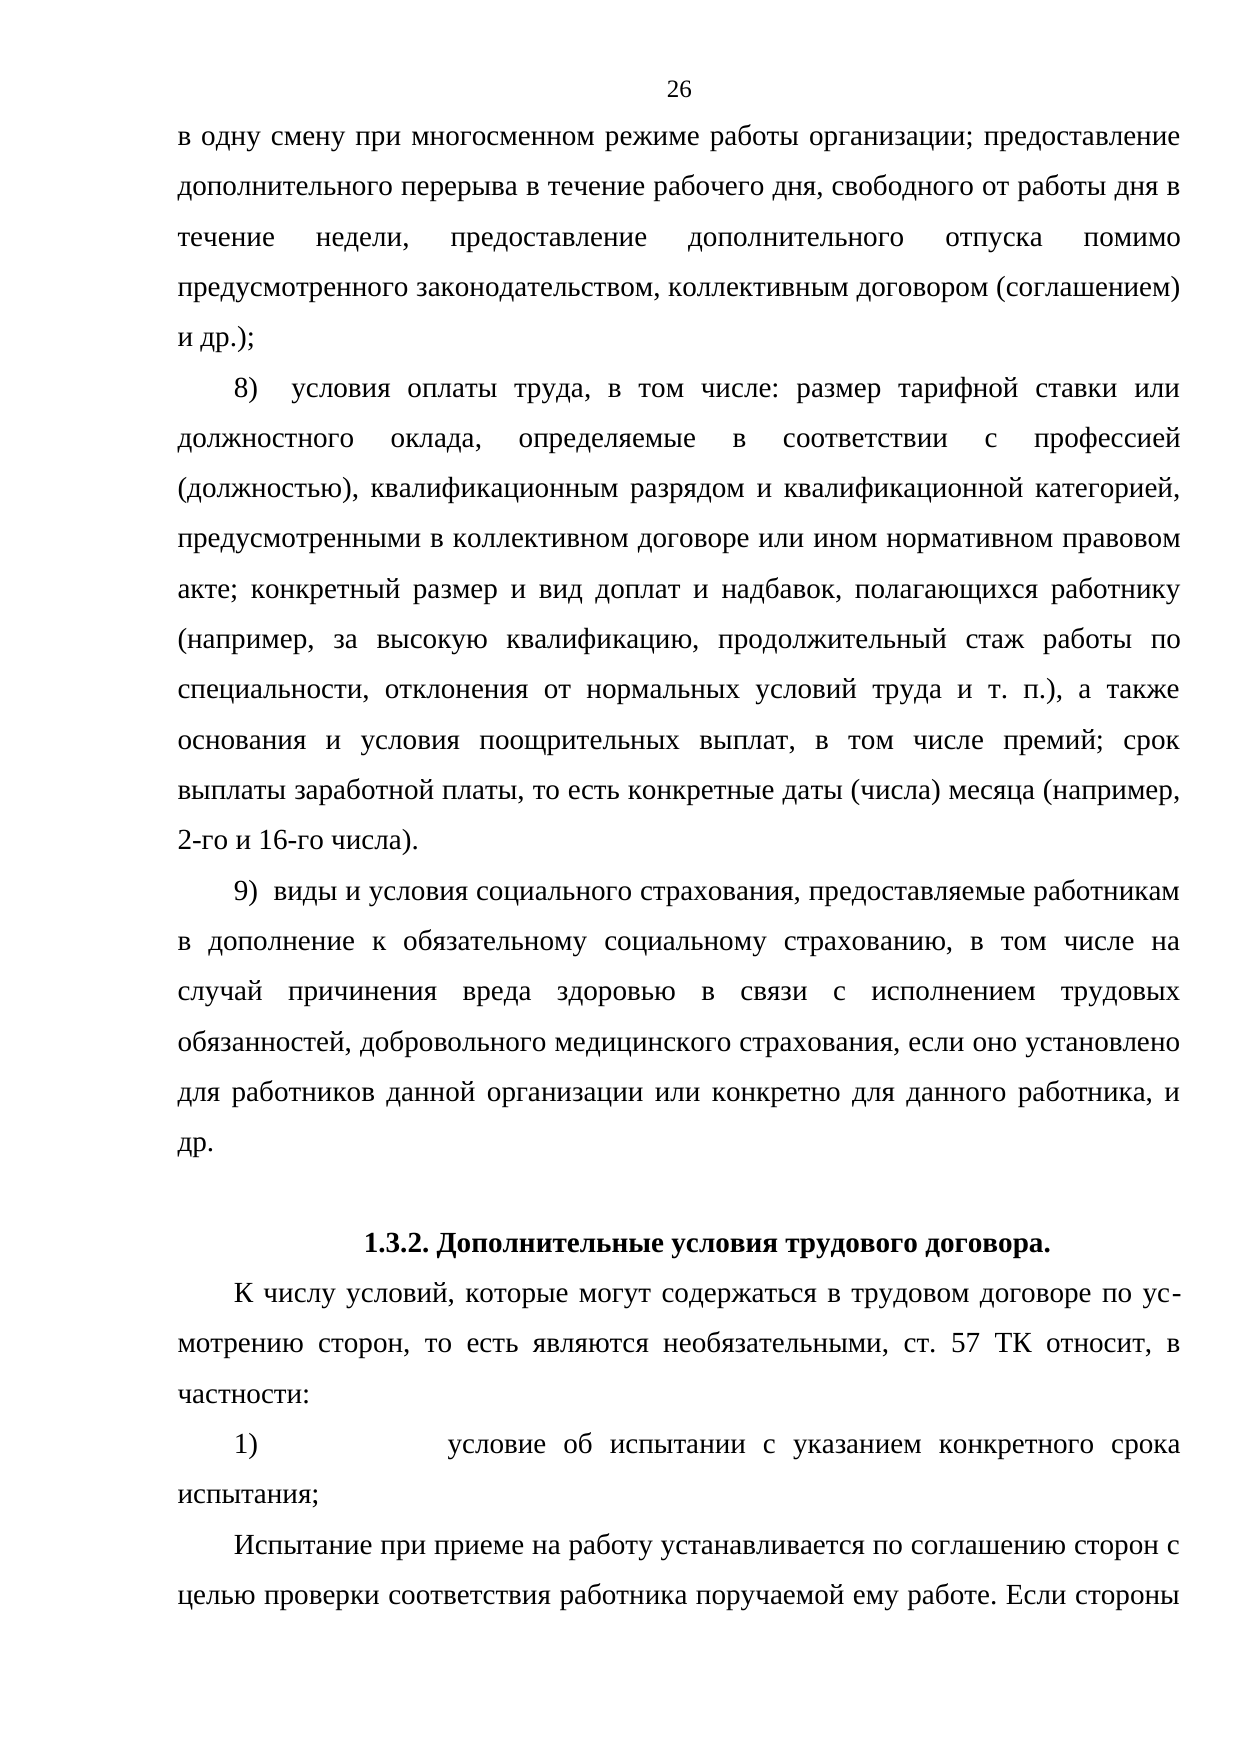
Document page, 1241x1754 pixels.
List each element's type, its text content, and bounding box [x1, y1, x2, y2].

text 8) условия оплаты труда, в том числе: размер тарифной ставки или должностного оклада, определяемые в соответствии с профессией (должностью), квалификационным разрядом и квалификационной категорией, предусмотренными в коллективном договоре или ином нормативном правовом акте; конкретный размер и вид доплат и надбавок, полагающихся работнику (например, за высокую квалификацию, продолжительный стаж работы по специальности, отклонения от нормальных условий труда и т. п.), а также основания и условия поощрительных выплат, в том числе премий; срок выплаты заработной платы, то есть конкретные даты (числа) месяца (например, 2-го и 16-го числа). [177, 370, 1181, 856]
text 9) виды и условия социального страхования, предоставляемые работникам в дополнение к обязательному социальному страхованию, в том числе на случай причинения вреда здоровью в связи с исполнением трудовых обязанностей, добровольного медицинского страхования, если оно установлено для работников данной организации или конкретно для данного работника, и др. [177, 873, 1181, 1158]
text 1.3.2. Дополнительные условия трудового договора. [177, 1225, 1181, 1258]
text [177, 1527, 1181, 1611]
list условие об испытании с указанием конкретного срока испытания; [177, 1426, 1181, 1510]
text К числу условий, которые могут содержаться в трудовом договоре по усмотрению сторон, то есть являются необязательными, ст. 57 ТК относит, в частности: [177, 1275, 1181, 1409]
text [177, 118, 1181, 353]
